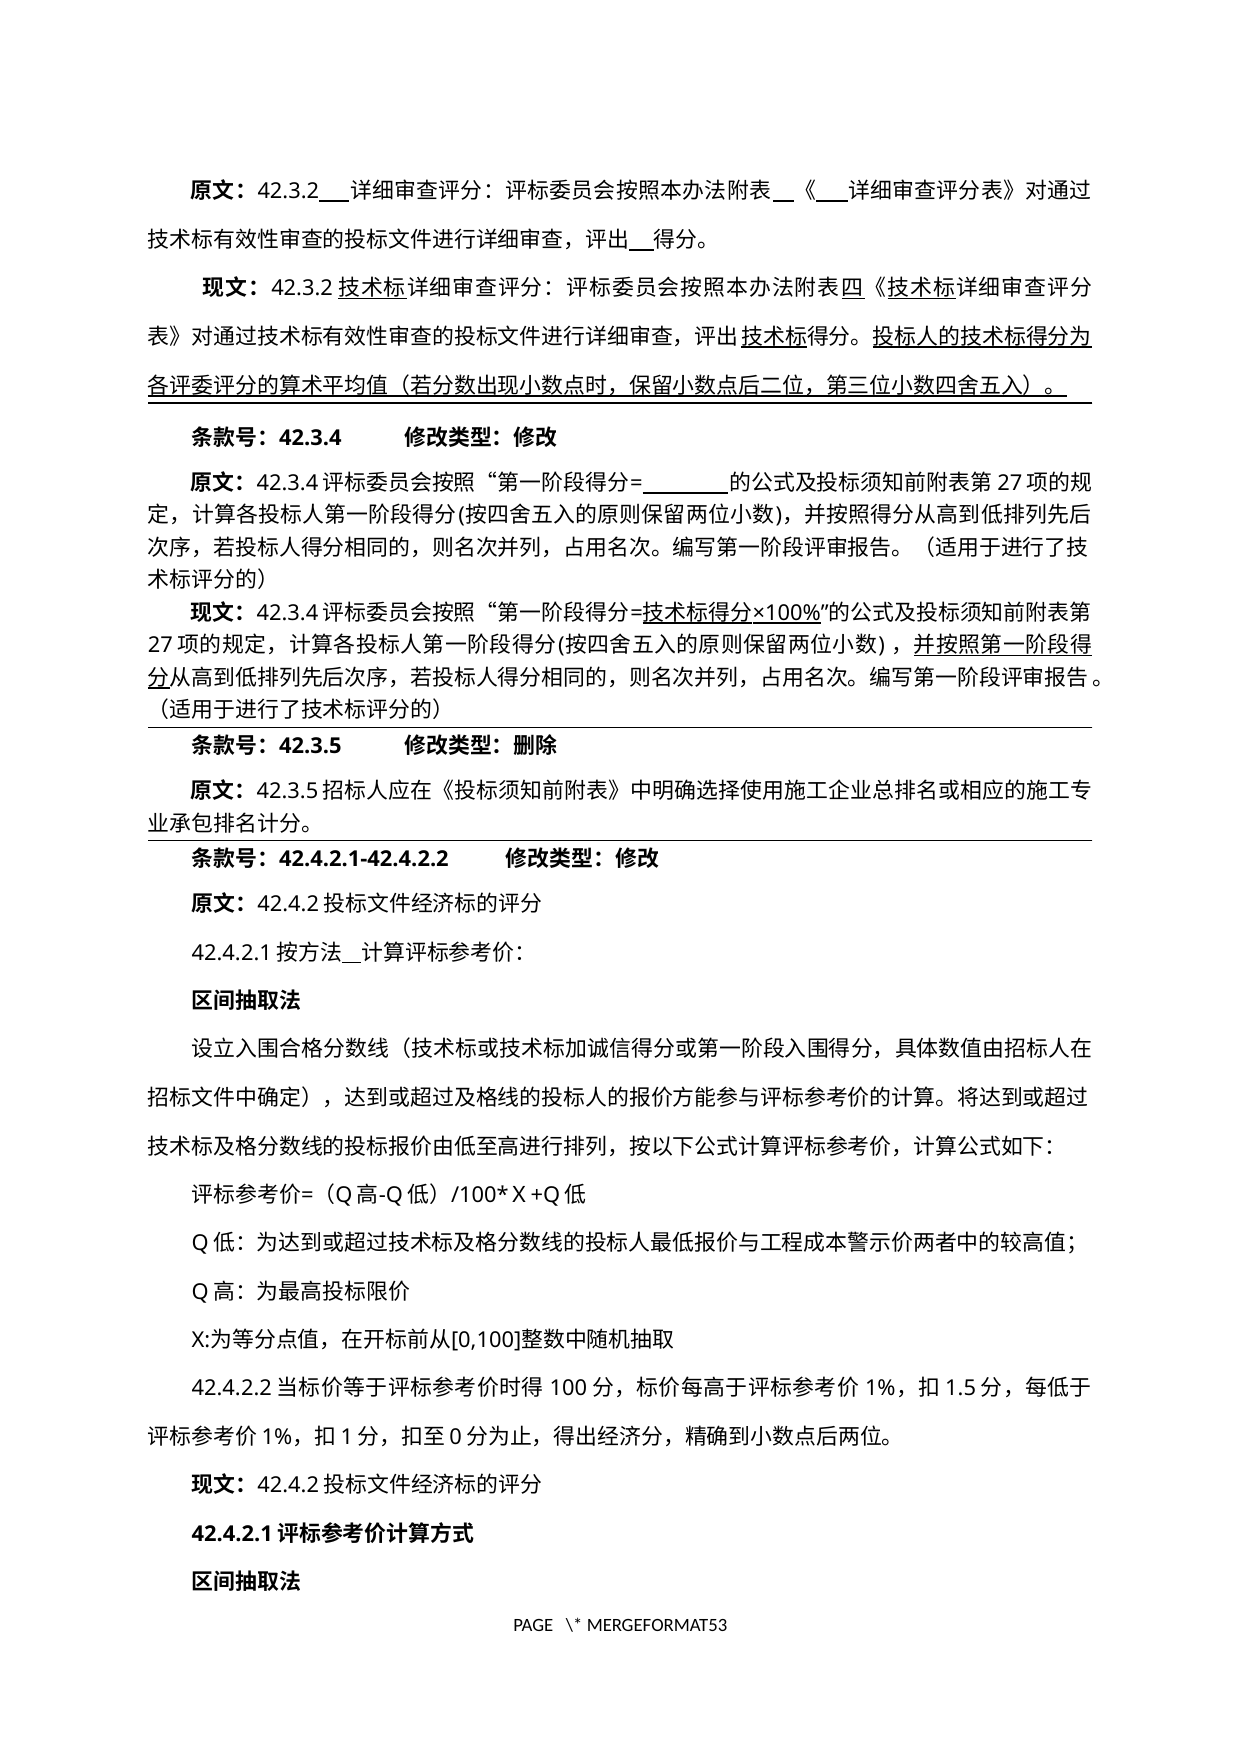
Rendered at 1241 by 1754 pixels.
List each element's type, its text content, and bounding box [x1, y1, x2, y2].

text X:为等分点值，在开标前从[0,100]整数中随机抽取 [148, 1322, 1092, 1354]
text 条款号：42.3.4 修改类型：修改 [148, 419, 1092, 452]
text 现文：42.3.4评标委员会按照“第一阶段得分=技术标得分×100%”的公式及投标须知前附表第27项的规定，计算各投标人第一阶段得分(按四舍五入的原则保留两位小数) ，并按照第一阶段得分从高到低排列先后次序，若投标人得分相同的，则名次并列，占用名次。编写第一阶段评审报告。（适用于进行了技术标评分的） [148, 594, 1092, 727]
text Q高：为最高投标限价 [148, 1273, 1092, 1306]
text 42.4.2.2当标价等于评标参考价时得100分，标价每高于评标参考价1%，扣1.5分，每低于评标参考价1%，扣1分，扣至0分为止，得出经济分，精确到小数点后两位。 [148, 1370, 1092, 1451]
text 设立入围合格分数线（技术标或技术标加诚信得分或第一阶段入围得分，具体数值由招标人在招标文件中确定），达到或超过及格线的投标人的报价方能参与评标参考价的计算。将达到或超过技术标及格分数线的投标报价由低至高进行排列，按以下公式计算评标参考价，计算公式如下： [148, 1031, 1092, 1161]
text 区间抽取法 [148, 1564, 1092, 1596]
text 条款号：42.3.5 修改类型：删除 [148, 728, 1092, 760]
text 原文：42.4.2投标文件经济标的评分 [148, 886, 1092, 918]
text 原文：42.3.2 详细审查评分：评标委员会按照本办法附表 《 详细审查评分表》对通过技术标有效性审查的投标文件进行详细审查，评出 得分。 [148, 173, 1092, 254]
text 原文：42.3.5招标人应在《投标须知前附表》中明确选择使用施工企业总排名或相应的施工专业承包排名计分。 [148, 773, 1092, 840]
text 现文：42.3.2技术标详细审查评分：评标委员会按照本办法附表四《技术标详细审查评分表》对通过技术标有效性审查的投标文件进行详细审查，评出技术标得分。投标人的技术标得分为各评委评分的算术平均值（若分数出现小数点时，保留小数点后二位，第三位小数四舍五入）。 [148, 270, 1092, 402]
text 条款号：42.4.2.1-42.4.2.2 修改类型：修改 [148, 841, 1092, 873]
text Q低：为达到或超过技术标及格分数线的投标人最低报价与工程成本警示价两者中的较高值； [148, 1225, 1092, 1257]
text 现文：42.4.2投标文件经济标的评分 [148, 1467, 1092, 1499]
text 原文：42.3.4评标委员会按照“第一阶段得分= 的公式及投标须知前附表第27项的规定，计算各投标人第一阶段得分(按四舍五入的原则保留两位小数)，并按照得分从高到低排列先后次序，若投标人得分相同的，则名次并列，占用名次。编写第一阶段评审报告。（适用于进行了技术标评分的） [148, 464, 1092, 594]
text 区间抽取法 [148, 982, 1092, 1015]
text 42.4.2.1按方法 计算评标参考价： [148, 934, 1092, 967]
text 42.4.2.1评标参考价计算方式 [148, 1515, 1092, 1548]
text 评标参考价=（Q高-Q低）/100*Ｘ+Q低 [148, 1177, 1092, 1209]
